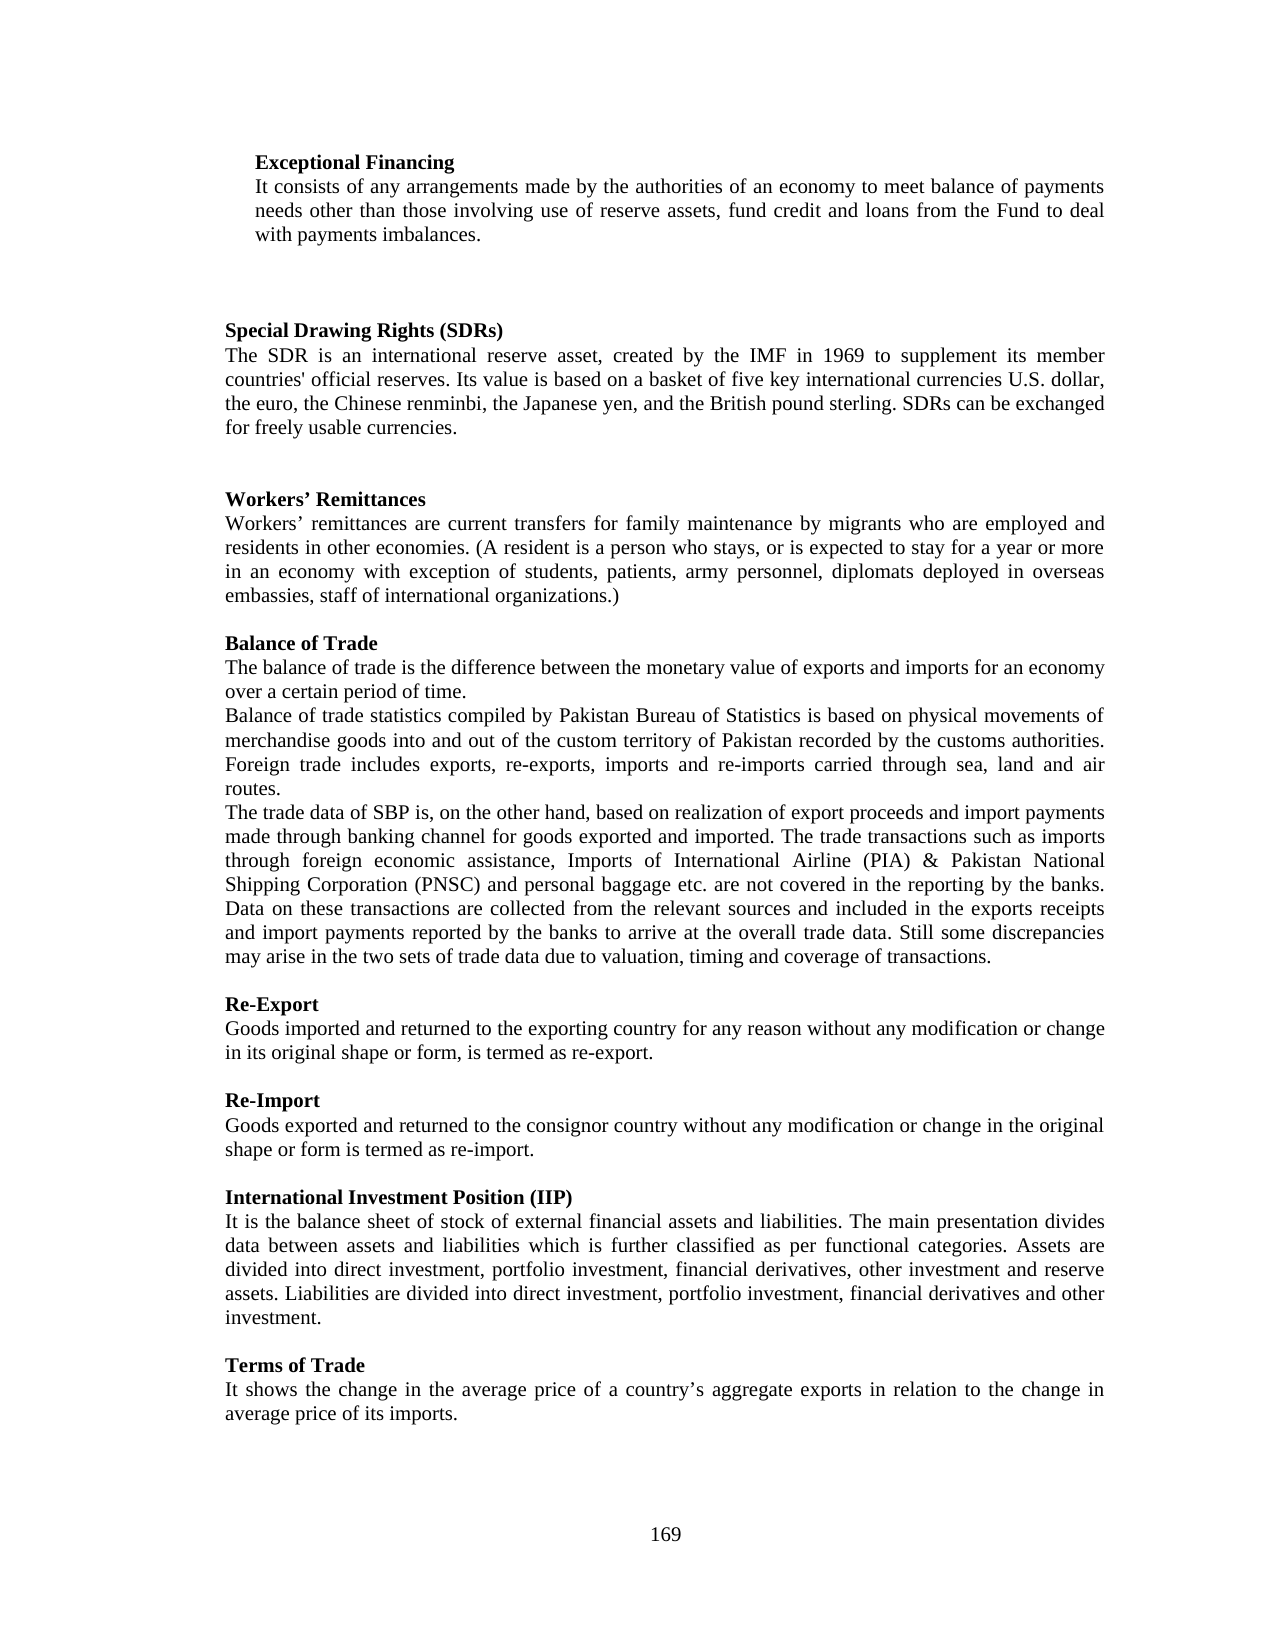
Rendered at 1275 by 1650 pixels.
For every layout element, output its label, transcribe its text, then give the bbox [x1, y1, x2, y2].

text Exceptional Financing [255, 150, 1106, 174]
text Balance of trade statistics compiled by Pakistan Bureau of Statistics is based on physical movements of merchandise goods into and out of the custom territory of Pakistan recorded by the customs authorities. Foreign trade includes exports, re-exports, imports and re-imports carried through sea, land and air routes. [225, 703, 1106, 800]
text International Investment Position (IIP) [225, 1185, 1106, 1209]
text Re-Export [225, 992, 1106, 1016]
text It shows the change in the average price of a country’s aggregate exports in relation to the change in average price of its imports. [225, 1377, 1106, 1425]
text The balance of trade is the difference between the monetary value of exports and imports for an economy over a certain period of time. [225, 655, 1106, 703]
text Workers’ Remittances [225, 487, 1106, 511]
text Terms of Trade [225, 1353, 1106, 1377]
text Workers’ remittances are current transfers for family maintenance by migrants who are employed and residents in other economies. (A resident is a person who stays, or is expected to stay for a year or more in an economy with exception of students, patients, army personnel, diplomats deployed in overseas embassies, staff of international organizations.) [225, 511, 1106, 607]
text The trade data of SBP is, on the other hand, based on realization of export proceeds and import payments made through banking channel for goods exported and imported. The trade transactions such as imports through foreign economic assistance, Imports of International Airline (PIA) & Pakistan National Shipping Corporation (PNSC) and personal baggage etc. are not covered in the reporting by the banks. Data on these transactions are collected from the relevant sources and included in the exports receipts and import payments reported by the banks to arrive at the overall trade data. Still some discrepancies may arise in the two sets of trade data due to valuation, timing and coverage of transactions. [225, 800, 1106, 968]
text Re-Import [225, 1088, 1106, 1112]
text Balance of Trade [225, 631, 1106, 655]
text It is the balance sheet of stock of external financial assets and liabilities. The main presentation divides data between assets and liabilities which is further classified as per functional categories. Assets are divided into direct investment, portfolio investment, financial derivatives, other investment and reserve assets. Liabilities are divided into direct investment, portfolio investment, financial derivatives and other investment. [225, 1209, 1106, 1329]
text Goods exported and returned to the consignor country without any modification or change in the original shape or form is termed as re-import. [225, 1112, 1106, 1161]
text Special Drawing Rights (SDRs) [225, 318, 1106, 342]
text The SDR is an international reserve asset, created by the IMF in 1969 to supplement its member countries' official reserves. Its value is based on a basket of five key international currencies U.S. dollar, the euro, the Chinese renminbi, the Japanese yen, and the British pound sterling. SDRs can be exchanged for freely usable currencies. [225, 342, 1106, 439]
text It consists of any arrangements made by the authorities of an economy to meet balance of payments needs other than those involving use of reserve assets, fund credit and loans from the Fund to deal with payments imbalances. [255, 174, 1106, 246]
text Goods imported and returned to the exporting country for any reason without any modification or change in its original shape or form, is termed as re-export. [225, 1016, 1106, 1064]
